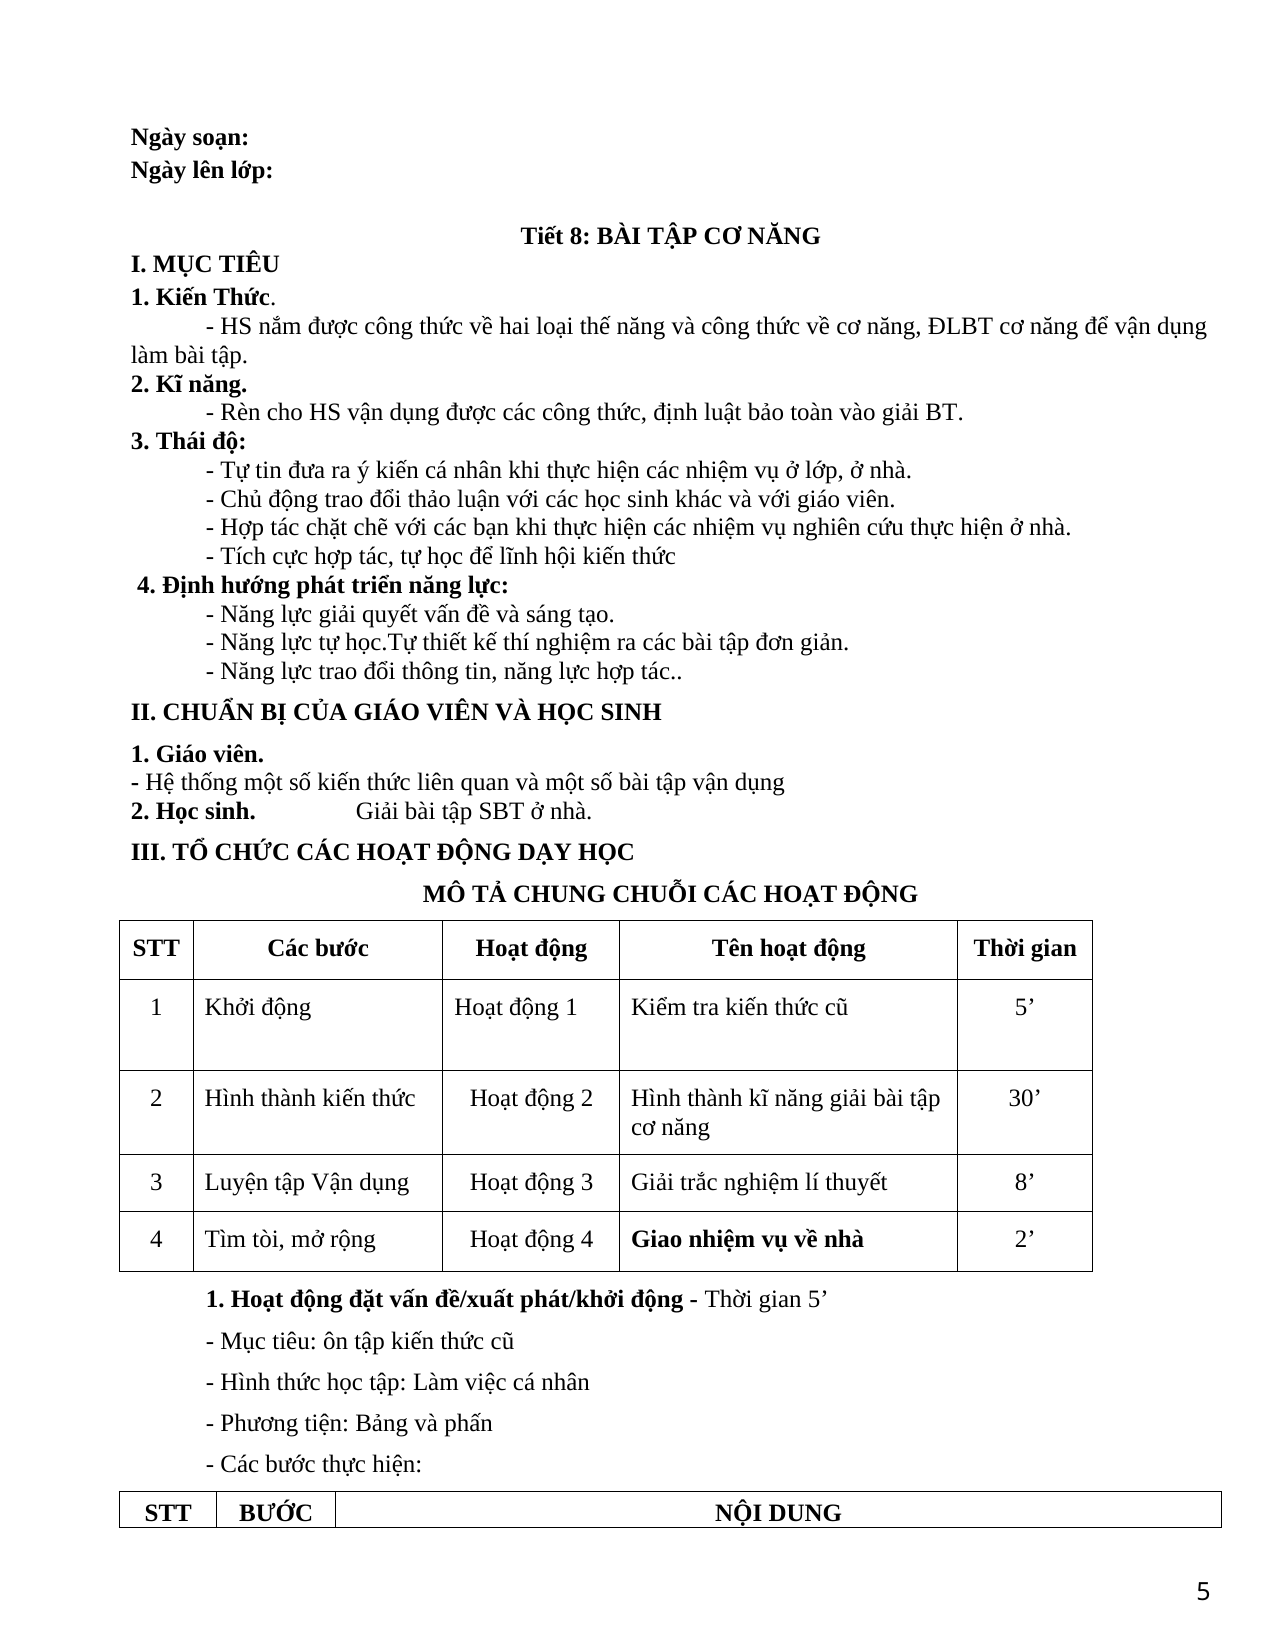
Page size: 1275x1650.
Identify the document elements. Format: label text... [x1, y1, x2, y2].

table_header STT [120, 1492, 216, 1527]
text - Hệ thống một số kiến thức liên quan và một số bài tập vận dụng [131, 767, 1211, 796]
table_cell Hoạt động 2 [443, 1071, 619, 1153]
table_cell Giải trắc nghiệm lí thuyết [620, 1155, 957, 1211]
text III. TỔ CHỨC CÁC HOẠT ĐỘNG DẠY HỌC [131, 837, 1211, 866]
table_cell 4 [120, 1212, 193, 1271]
text Ngày soạn: [131, 122, 1211, 150]
text - Phương tiện: Bảng và phấn [131, 1408, 1211, 1437]
table_cell 5’ [958, 980, 1092, 1070]
text 3. Thái độ: [131, 426, 1211, 455]
text - Tự tin đưa ra ý kiến cá nhân khi thực hiện các nhiệm vụ ở lớp, ở nhà. [131, 455, 1211, 484]
table_cell 3 [120, 1155, 193, 1211]
table_header BƯỚC [217, 1492, 335, 1527]
table_cell Tìm tòi, mở rộng [194, 1212, 442, 1271]
table_cell Hình thành kĩ năng giải bài tập cơ năng [620, 1071, 957, 1153]
table_cell Hình thành kiến thức [194, 1071, 442, 1153]
text - Năng lực trao đổi thông tin, năng lực hợp tác.. [131, 656, 1211, 685]
table_cell Hoạt động 3 [443, 1155, 619, 1211]
text - HS nắm được công thức về hai loại thế năng và công thức về cơ năng, ĐLBT cơ năng để vận dụng làm bài tập. [131, 311, 1211, 369]
text Tiết 8: BÀI TẬP CƠ NĂNG [131, 221, 1211, 249]
text - Rèn cho HS vận dụng được các công thức, định luật bảo toàn vào giải BT. [131, 397, 1211, 426]
text I. MỤC TIÊU [131, 249, 1211, 278]
table_header Hoạt động [443, 921, 619, 979]
text - Hình thức học tập: Làm việc cá nhân [131, 1367, 1211, 1396]
table_header STT [120, 921, 193, 979]
text 1. Hoạt động đặt vấn đề/xuất phát/khởi động - Thời gian 5’ [131, 1284, 1211, 1313]
table_cell Hoạt động 4 [443, 1212, 619, 1271]
table_cell Khởi động [194, 980, 442, 1070]
text 1. Kiến Thức. [131, 282, 1211, 311]
table_cell 30’ [958, 1071, 1092, 1153]
text Ngày lên lớp: [131, 155, 1211, 183]
table_header Thời gian [958, 921, 1092, 979]
table_cell Giao nhiệm vụ về nhà [620, 1212, 957, 1271]
text - Các bước thực hiện: [131, 1449, 1211, 1478]
text 1. Giáo viên. [131, 739, 1211, 767]
text - Hợp tác chặt chẽ với các bạn khi thực hiện các nhiệm vụ nghiên cứu thực hiện ở nhà. [131, 512, 1211, 541]
table_cell Hoạt động 1 [443, 980, 619, 1070]
text II. CHUẨN BỊ CỦA GIÁO VIÊN VÀ HỌC SINH [131, 697, 1211, 726]
text - Tích cực hợp tác, tự học để lĩnh hội kiến thức [131, 541, 1211, 570]
table_header Tên hoạt động [620, 921, 957, 979]
text - Năng lực giải quyết vấn đề và sáng tạo. [131, 599, 1211, 627]
table_header Các bước [194, 921, 442, 979]
table_cell 1 [120, 980, 193, 1070]
text 4. Định hướng phát triển năng lực: [131, 570, 1211, 599]
text 2. Học sinh. Giải bài tập SBT ở nhà. [131, 796, 1211, 825]
table_header NỘI DUNG [336, 1492, 1221, 1527]
text - Chủ động trao đổi thảo luận với các học sinh khác và với giáo viên. [131, 484, 1211, 512]
table_cell 2 [120, 1071, 193, 1153]
text 2. Kĩ năng. [131, 369, 1211, 397]
text - Năng lực tự học.Tự thiết kế thí nghiệm ra các bài tập đơn giản. [131, 627, 1211, 656]
text - Mục tiêu: ôn tập kiến thức cũ [131, 1326, 1211, 1354]
table_cell 8’ [958, 1155, 1092, 1211]
table_cell 2’ [958, 1212, 1092, 1271]
table_cell Luyện tập Vận dụng [194, 1155, 442, 1211]
text MÔ TẢ CHUNG CHUỖI CÁC HOẠT ĐỘNG [131, 879, 1211, 907]
table_cell Kiểm tra kiến thức cũ [620, 980, 957, 1070]
